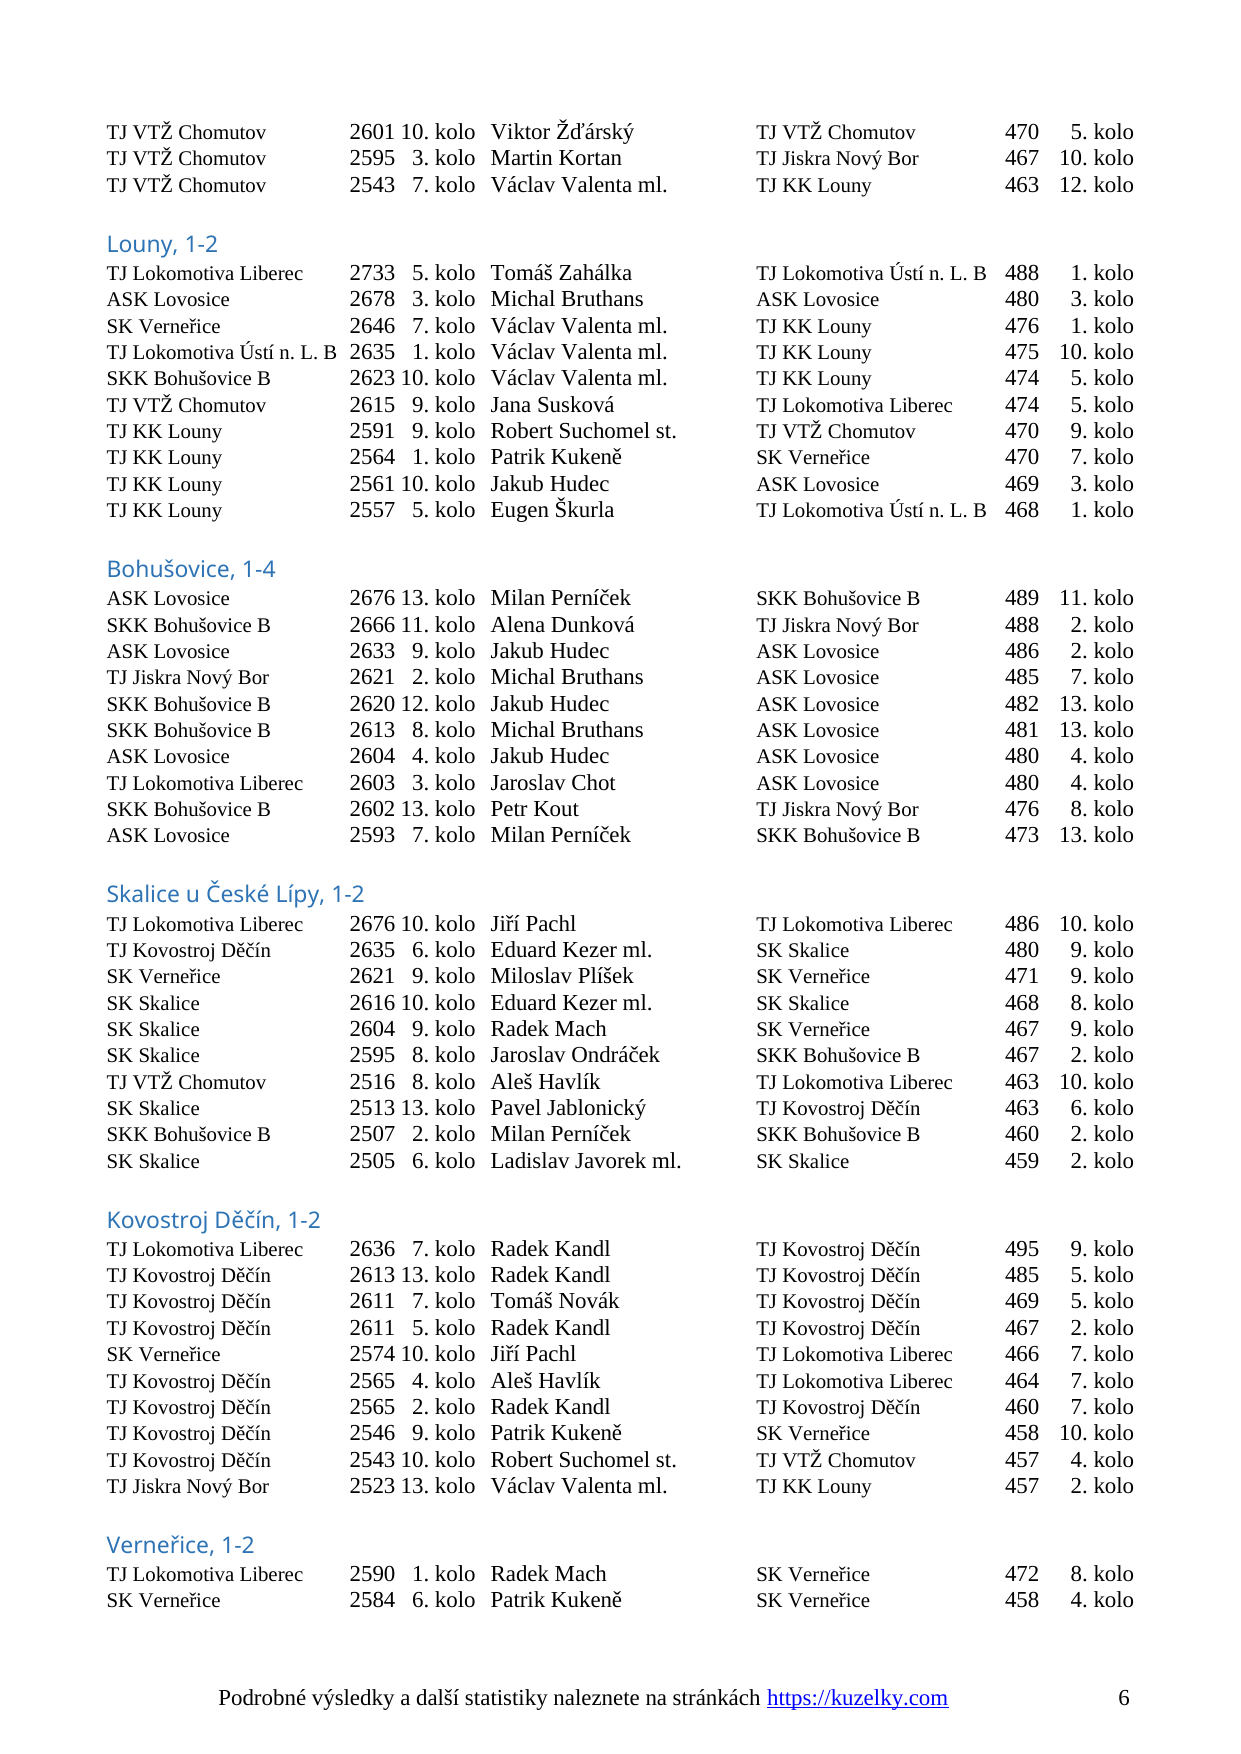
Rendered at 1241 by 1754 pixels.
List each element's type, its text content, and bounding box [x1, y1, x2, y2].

text ASK Lovosice 2678 3. kolo Michal Bruthans ASK Lovosice 480 3. kolo [106, 285, 1134, 312]
text SKK Bohušovice B 2507 2. kolo Milan Perníček SKK Bohušovice B 460 2. kolo [106, 1120, 1134, 1147]
text SK Skalice 2505 6. kolo Ladislav Javorek ml. SK Skalice 459 2. kolo [106, 1147, 1134, 1173]
text TJ Kovostroj Děčín 2565 2. kolo Radek Kandl TJ Kovostroj Děčín 460 7. kolo [106, 1393, 1134, 1419]
text ASK Lovosice 2633 9. kolo Jakub Hudec ASK Lovosice 486 2. kolo [106, 637, 1134, 663]
text TJ Kovostroj Děčín 2543 10. kolo Robert Suchomel st. TJ VTŽ Chomutov 457 4. kolo [106, 1446, 1134, 1472]
text TJ KK Louny 2561 10. kolo Jakub Hudec ASK Lovosice 469 3. kolo [106, 470, 1134, 496]
text SK Skalice 2595 8. kolo Jaroslav Ondráček SKK Bohušovice B 467 2. kolo [106, 1041, 1134, 1068]
text SK Verneřice 2646 7. kolo Václav Valenta ml. TJ KK Louny 476 1. kolo [106, 312, 1134, 338]
text TJ VTŽ Chomutov 2601 10. kolo Viktor Žďárský TJ VTŽ Chomutov 470 5. kolo [106, 118, 1134, 144]
text SKK Bohušovice B 2666 11. kolo Alena Dunková TJ Jiskra Nový Bor 488 2. kolo [106, 611, 1134, 637]
text SKK Bohušovice B 2620 12. kolo Jakub Hudec ASK Lovosice 482 13. kolo [106, 690, 1134, 716]
text TJ VTŽ Chomutov 2516 8. kolo Aleš Havlík TJ Lokomotiva Liberec 463 10. kolo [106, 1068, 1134, 1094]
text SK Skalice 2604 9. kolo Radek Mach SK Verneřice 467 9. kolo [106, 1015, 1134, 1041]
text SK Verneřice 2621 9. kolo Miloslav Plíšek SK Verneřice 471 9. kolo [106, 962, 1134, 989]
text SKK Bohušovice B 2623 10. kolo Václav Valenta ml. TJ KK Louny 474 5. kolo [106, 364, 1134, 391]
text TJ Kovostroj Děčín 2546 9. kolo Patrik Kukeně SK Verneřice 458 10. kolo [106, 1419, 1134, 1446]
text TJ KK Louny 2557 5. kolo Eugen Škurla TJ Lokomotiva Ústí n. L. B 468 1. kolo [106, 496, 1134, 522]
text TJ Lokomotiva Liberec 2676 10. kolo Jiří Pachl TJ Lokomotiva Liberec 486 10. kolo [106, 909, 1134, 936]
text TJ VTŽ Chomutov 2595 3. kolo Martin Kortan TJ Jiskra Nový Bor 467 10. kolo [106, 144, 1134, 171]
subtitle Kovostroj Děčín, 1-2 [106, 1204, 1134, 1235]
text SK Skalice 2616 10. kolo Eduard Kezer ml. SK Skalice 468 8. kolo [106, 989, 1134, 1015]
text TJ Kovostroj Děčín 2611 5. kolo Radek Kandl TJ Kovostroj Děčín 467 2. kolo [106, 1314, 1134, 1340]
text SK Verneřice 2584 6. kolo Patrik Kukeně SK Verneřice 458 4. kolo [106, 1587, 1134, 1613]
text SKK Bohušovice B 2602 13. kolo Petr Kout TJ Jiskra Nový Bor 476 8. kolo [106, 795, 1134, 821]
text TJ Kovostroj Děčín 2611 7. kolo Tomáš Novák TJ Kovostroj Děčín 469 5. kolo [106, 1288, 1134, 1314]
text TJ VTŽ Chomutov 2615 9. kolo Jana Susková TJ Lokomotiva Liberec 474 5. kolo [106, 391, 1134, 417]
text TJ Lokomotiva Liberec 2636 7. kolo Radek Kandl TJ Kovostroj Děčín 495 9. kolo [106, 1235, 1134, 1261]
text TJ Lokomotiva Liberec 2603 3. kolo Jaroslav Chot ASK Lovosice 480 4. kolo [106, 769, 1134, 795]
text TJ Jiskra Nový Bor 2621 2. kolo Michal Bruthans ASK Lovosice 485 7. kolo [106, 663, 1134, 690]
text TJ Kovostroj Děčín 2565 4. kolo Aleš Havlík TJ Lokomotiva Liberec 464 7. kolo [106, 1367, 1134, 1393]
text TJ Jiskra Nový Bor 2523 13. kolo Václav Valenta ml. TJ KK Louny 457 2. kolo [106, 1472, 1134, 1498]
text SKK Bohušovice B 2613 8. kolo Michal Bruthans ASK Lovosice 481 13. kolo [106, 716, 1134, 742]
text TJ Kovostroj Děčín 2635 6. kolo Eduard Kezer ml. SK Skalice 480 9. kolo [106, 936, 1134, 962]
text SK Verneřice 2574 10. kolo Jiří Pachl TJ Lokomotiva Liberec 466 7. kolo [106, 1340, 1134, 1367]
text TJ Lokomotiva Liberec 2733 5. kolo Tomáš Zahálka TJ Lokomotiva Ústí n. L. B 488 1. kolo [106, 259, 1134, 285]
text SK Skalice 2513 13. kolo Pavel Jablonický TJ Kovostroj Děčín 463 6. kolo [106, 1094, 1134, 1120]
text ASK Lovosice 2676 13. kolo Milan Perníček SKK Bohušovice B 489 11. kolo [106, 584, 1134, 611]
text TJ Lokomotiva Ústí n. L. B 2635 1. kolo Václav Valenta ml. TJ KK Louny 475 10. kolo [106, 338, 1134, 364]
text TJ KK Louny 2564 1. kolo Patrik Kukeně SK Verneřice 470 7. kolo [106, 443, 1134, 470]
subtitle Verneřice, 1-2 [106, 1529, 1134, 1560]
text ASK Lovosice 2593 7. kolo Milan Perníček SKK Bohušovice B 473 13. kolo [106, 821, 1134, 848]
subtitle Skalice u České Lípy, 1-2 [106, 878, 1134, 909]
text TJ Kovostroj Děčín 2613 13. kolo Radek Kandl TJ Kovostroj Děčín 485 5. kolo [106, 1261, 1134, 1288]
text TJ KK Louny 2591 9. kolo Robert Suchomel st. TJ VTŽ Chomutov 470 9. kolo [106, 417, 1134, 443]
text TJ VTŽ Chomutov 2543 7. kolo Václav Valenta ml. TJ KK Louny 463 12. kolo [106, 171, 1134, 197]
text ASK Lovosice 2604 4. kolo Jakub Hudec ASK Lovosice 480 4. kolo [106, 742, 1134, 769]
subtitle Bohušovice, 1-4 [106, 553, 1134, 584]
text TJ Lokomotiva Liberec 2590 1. kolo Radek Mach SK Verneřice 472 8. kolo [106, 1560, 1134, 1587]
subtitle Louny, 1-2 [106, 228, 1134, 259]
